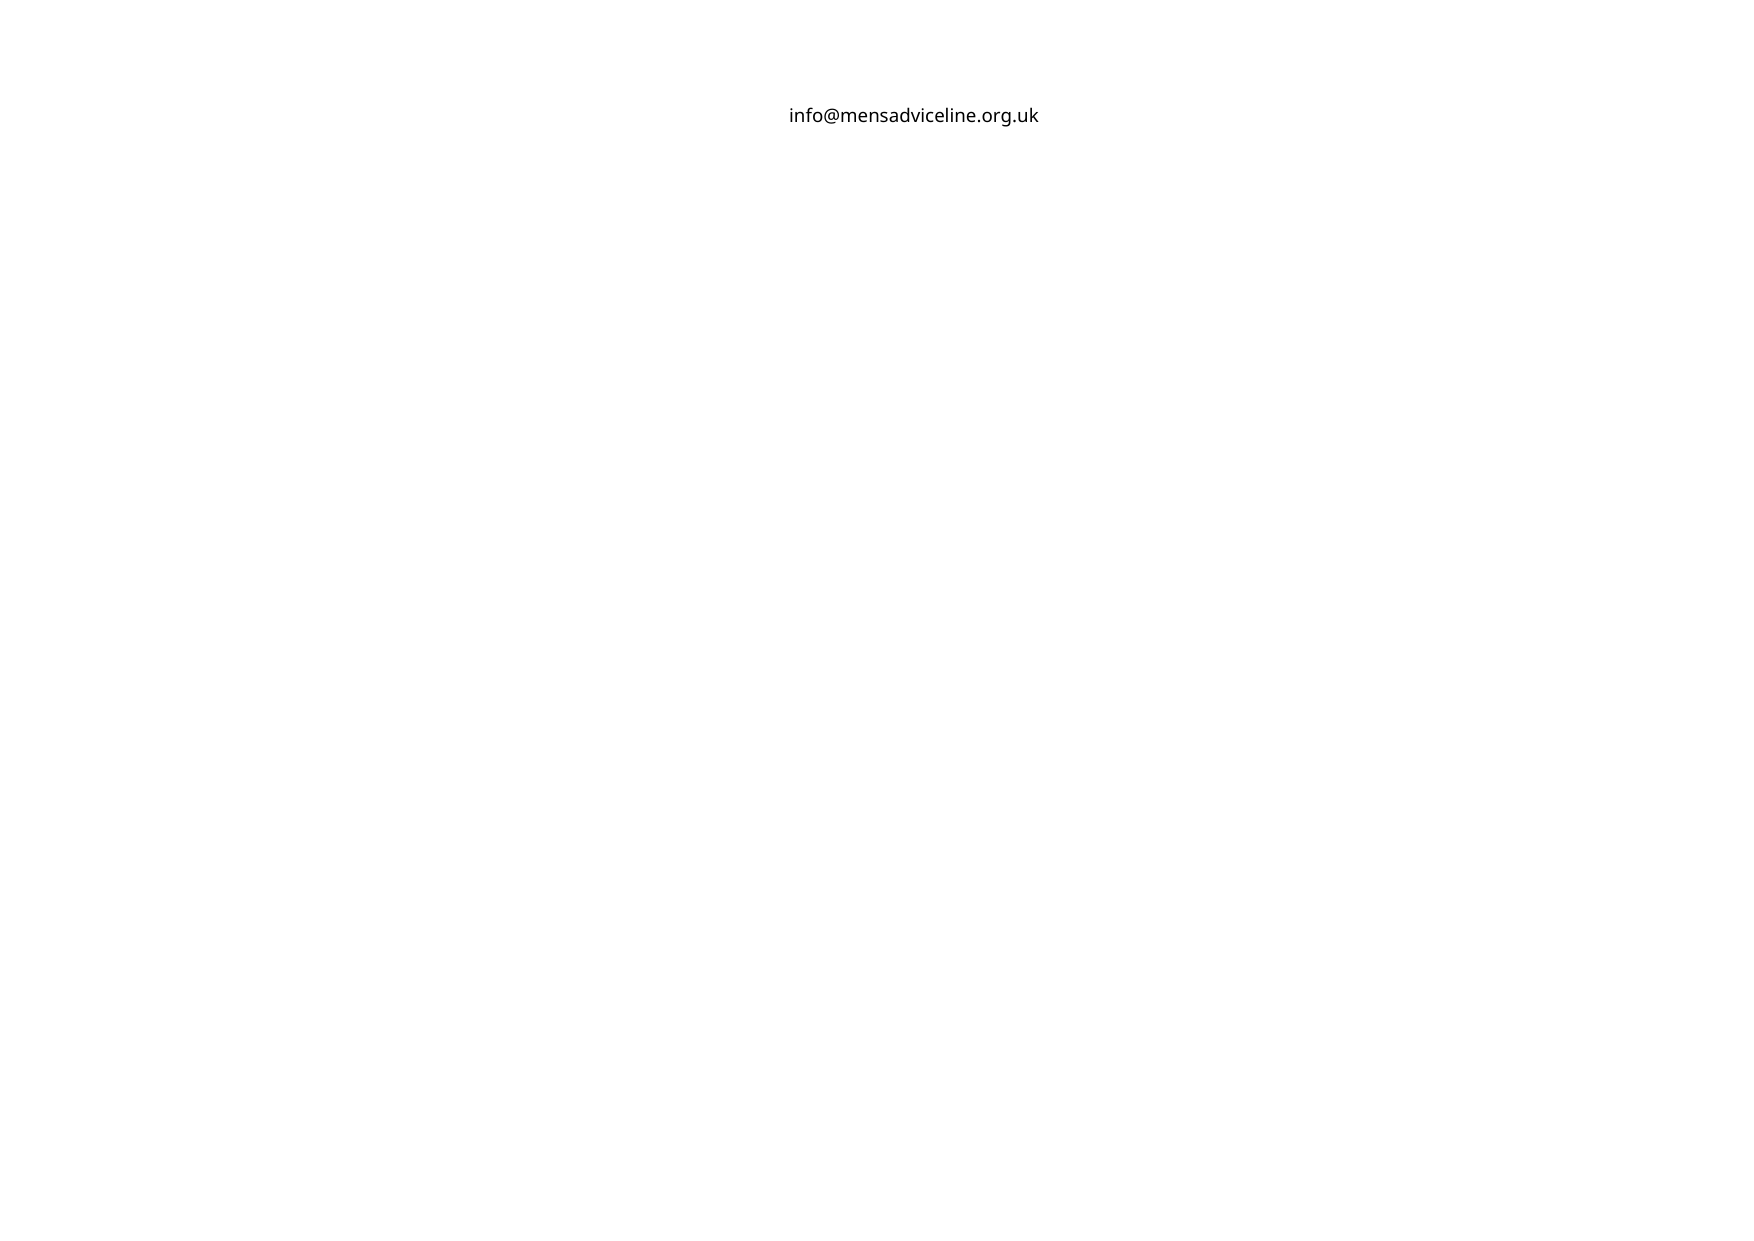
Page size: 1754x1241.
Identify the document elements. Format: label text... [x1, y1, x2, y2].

text info@mensadviceline.org.uk [708, 102, 1120, 127]
